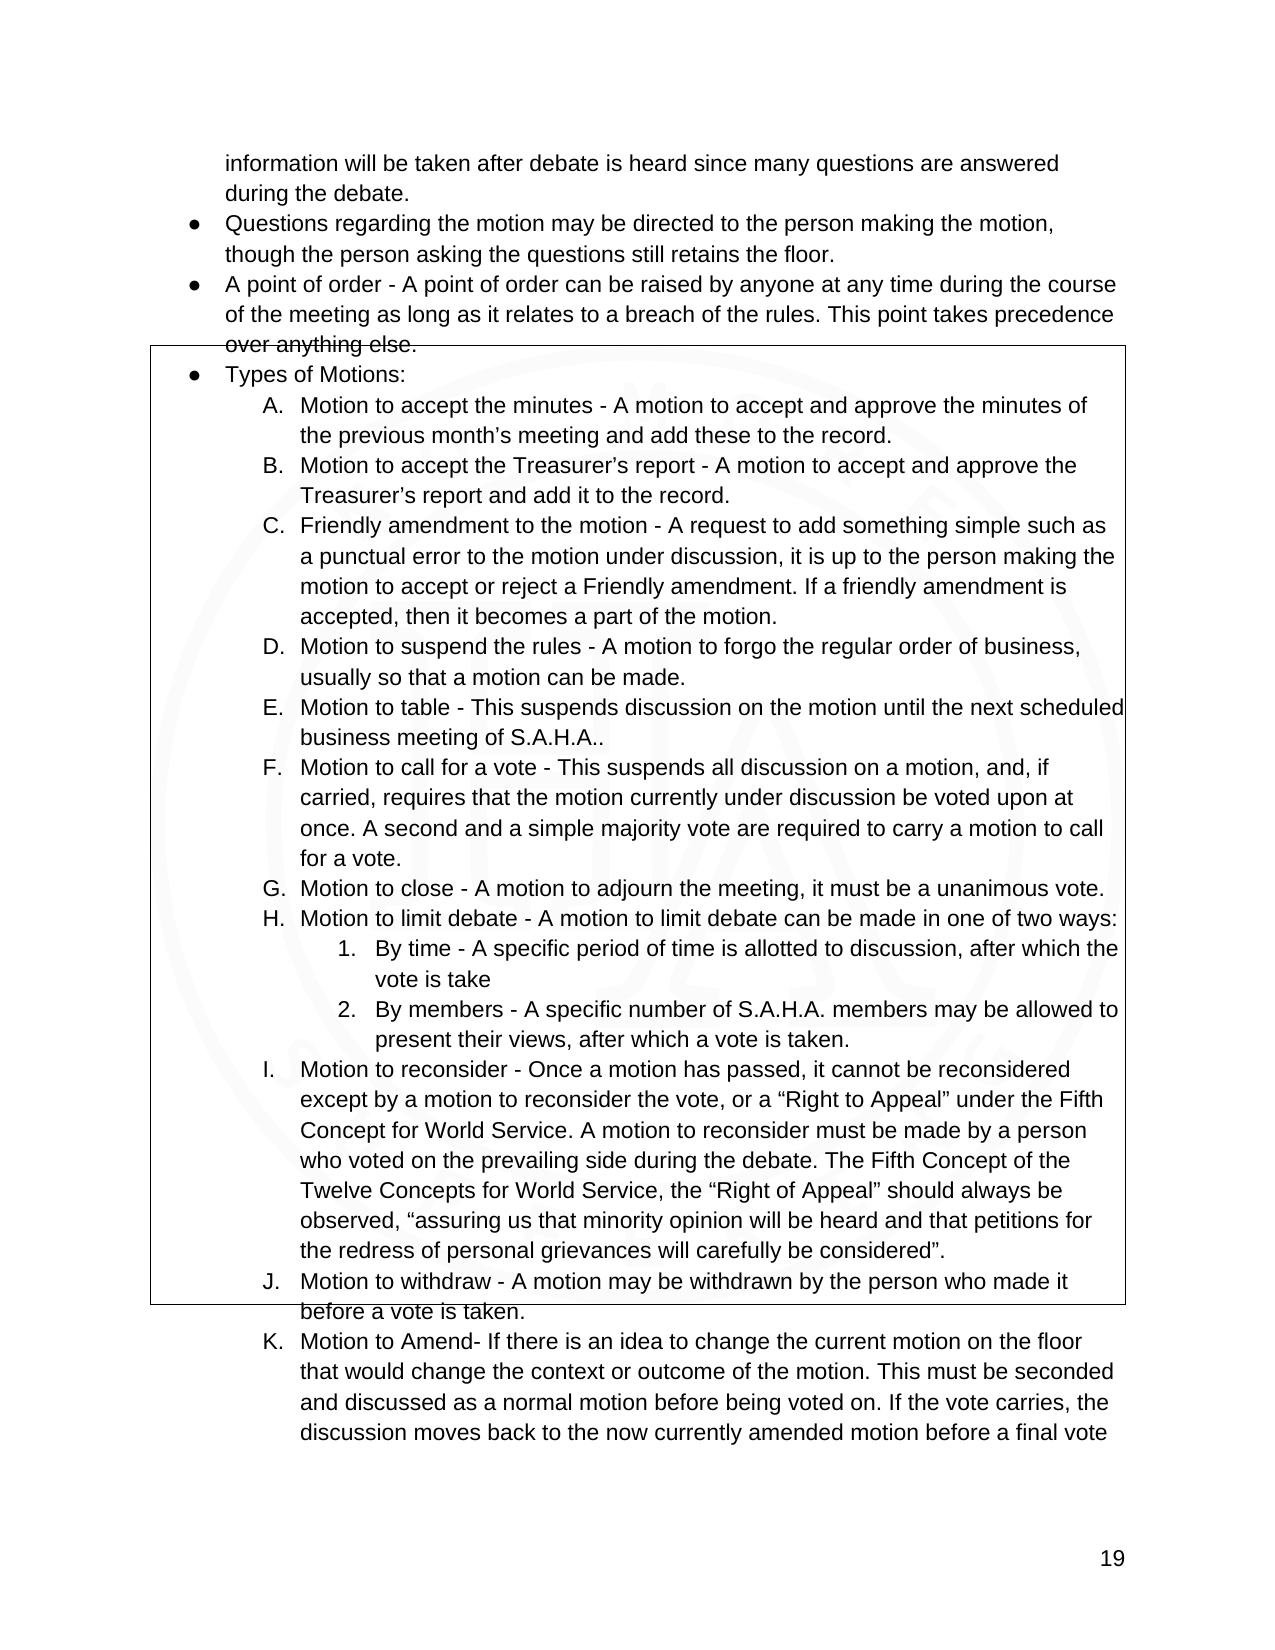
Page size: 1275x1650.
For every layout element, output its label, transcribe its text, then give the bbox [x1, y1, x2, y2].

list Motion to limit debate - A motion to limit debate can be made in one of two ways: [262, 905, 1125, 932]
list Motion to suspend the rules - A motion to forgo the regular order of business, usually so that a motion can be made. [262, 633, 1125, 690]
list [262, 1328, 1125, 1445]
list By time - A specific period of time is allotted to discussion, after which the vote is take [337, 935, 1125, 992]
list Motion to close - A motion to adjourn the meeting, it must be a unanimous vote. [262, 875, 1125, 901]
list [187, 150, 1125, 207]
list Motion to accept the Treasurer’s report - A motion to accept and approve the Treasurer’s report and add it to the record. [262, 452, 1125, 509]
list Motion to call for a vote - This suspends all discussion on a motion, and, if carried, requires that the motion currently under discussion be voted upon at once. A second and a simple majority vote are required to carry a motion to call for a vote. [262, 754, 1125, 871]
list Motion to reconsider - Once a motion has passed, it cannot be reconsidered except by a motion to reconsider the vote, or a “Right to Appeal” under the Fifth Concept for World Service. A motion to reconsider must be made by a person who voted on the prevailing side during the debate. The Fifth Concept of the Twelve Concepts for World Service, the “Right of Appeal” should always be observed, “assuring us that minority opinion will be heard and that petitions for the redress of personal grievances will carefully be considered”. [262, 1056, 1125, 1264]
list Types of Motions: [187, 361, 1125, 388]
list Motion to accept the minutes - A motion to accept and approve the minutes of the previous month’s meeting and add these to the record. [262, 392, 1125, 448]
list Motion to table - This suspends discussion on the motion until the next scheduled business meeting of S.A.H.A.. [262, 694, 1125, 750]
list Motion to withdraw - A motion may be withdrawn by the person who made it before a vote is taken. [262, 1268, 1125, 1324]
list Friendly amendment to the motion - A request to add something simple such as a punctual error to the motion under discussion, it is up to the person making the motion to accept or reject a Friendly amendment. If a friendly amendment is accepted, then it becomes a part of the motion. [262, 512, 1125, 629]
list A point of order - A point of order can be raised by anyone at any time during the course of the meeting as long as it relates to a breach of the rules. This point takes precedence over anything else. [187, 271, 1125, 358]
list By members - A specific number of S.A.H.A. members may be allowed to present their views, after which a vote is taken. [337, 996, 1125, 1052]
list Questions regarding the motion may be directed to the person making the motion, though the person asking the questions still retains the floor. [187, 210, 1125, 267]
